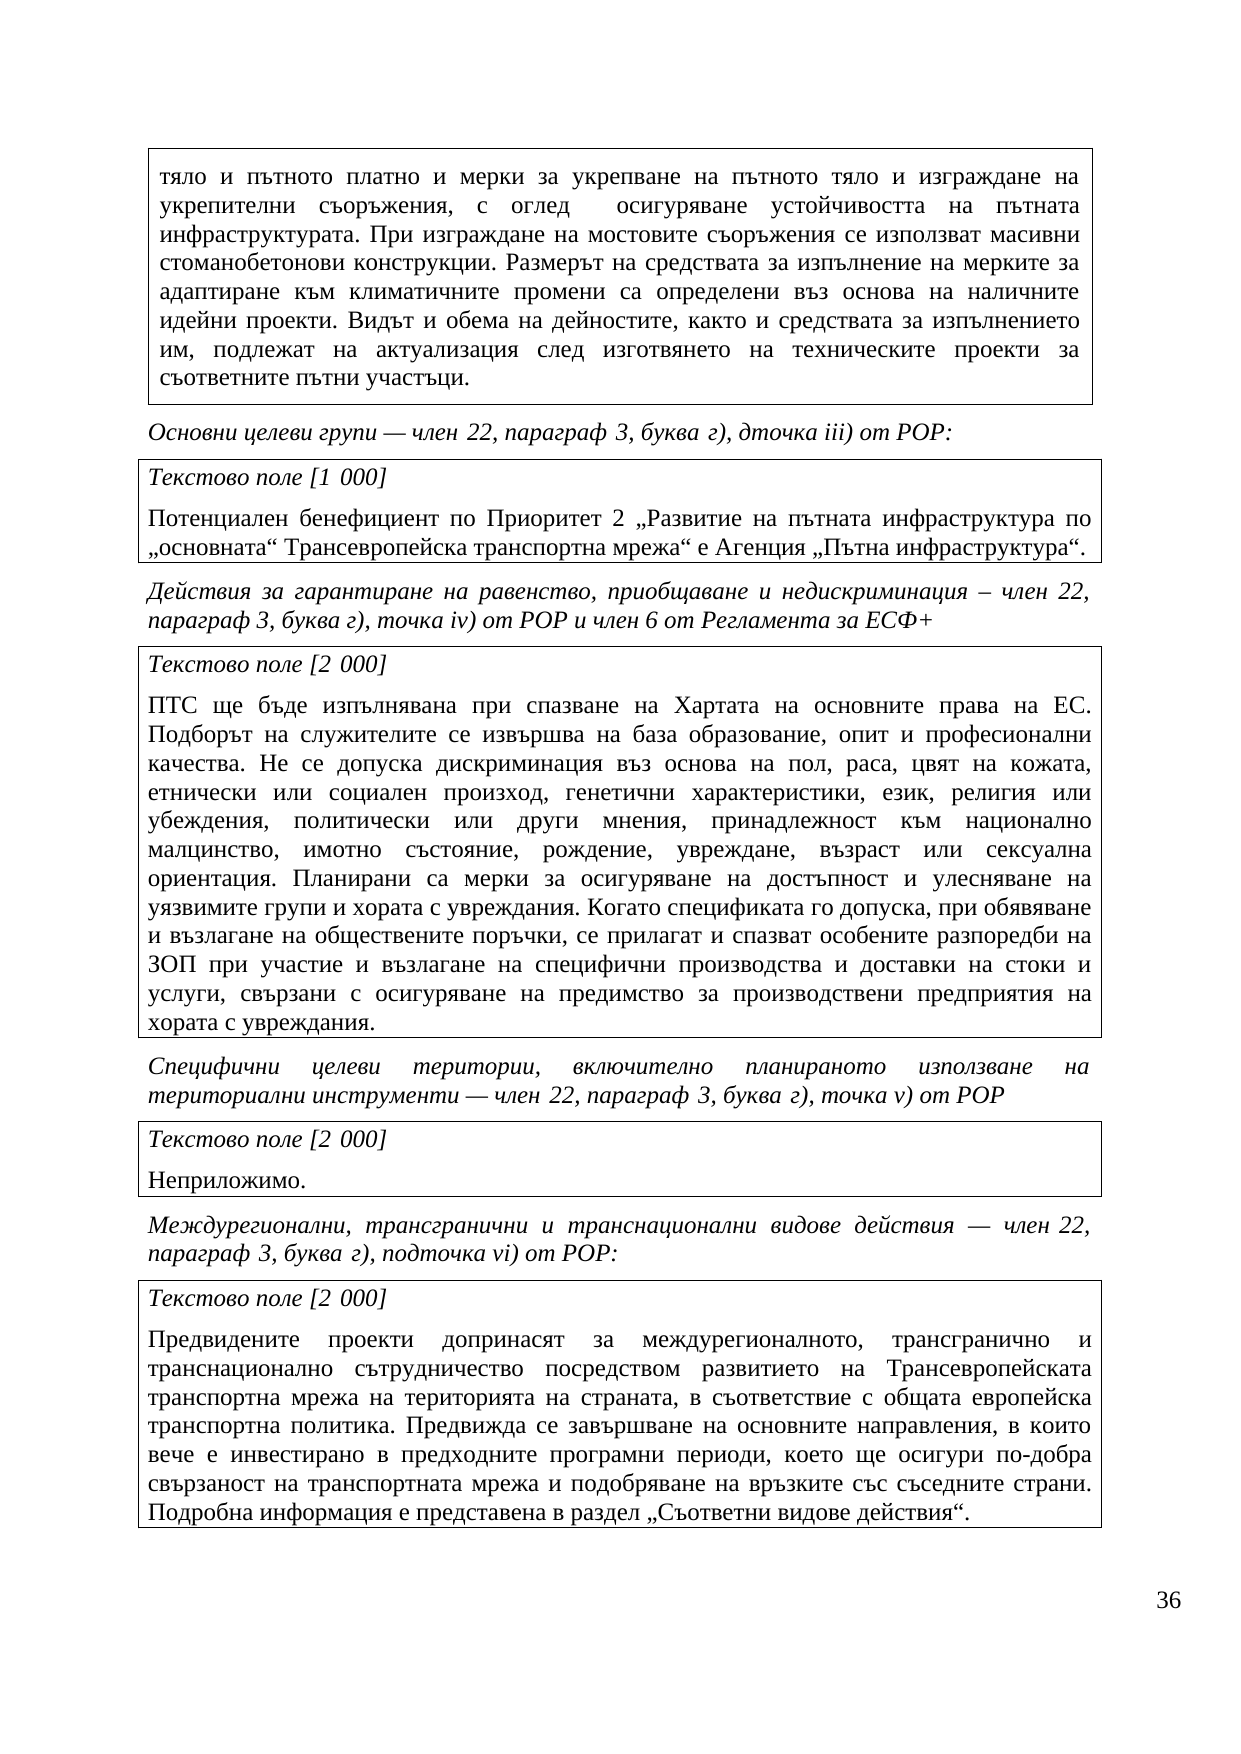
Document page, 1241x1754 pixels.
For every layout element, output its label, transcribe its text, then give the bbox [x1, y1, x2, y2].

text Междурегионални, трансгранични и транснационални видове действия — член 22, параграф 3, буква г), подточка vi) от РОР: [148, 1210, 1093, 1267]
text Основни целеви групи — член 22, параграф 3, буква г), дточка iii) от РОР: [148, 417, 1093, 446]
text Текстово поле [2 000] [139, 647, 1101, 678]
text Потенциален бенефициент по Приоритет 2 „Развитие на пътната инфраструктура по „основната“ Трансевропейска транспортна мрежа“ е Агенция „Пътна инфраструктура“. [139, 500, 1101, 562]
text Предвидените проекти допринасят за междурегионалното, трансгранично и транснационално сътрудничество посредством развитието на Трансевропейската транспортна мрежа на територията на страната, в съответствие с общата европейска транспортна политика. Предвижда се завършване на основните направления, в които вече е инвестирано в предходните програмни периоди, което ще осигури по-добра свързаност на транспортната мрежа и подобряване на връзките със съседните страни. Подробна информация е представена в раздел „Съответни видове действия“. [139, 1321, 1101, 1527]
text Текстово поле [2 000] [139, 1122, 1101, 1153]
text Специфични целеви територии, включително планираното използване на териториални инструменти — член 22, параграф 3, буква г), точка v) от РОР [148, 1051, 1093, 1108]
text ПТС ще бъде изпълнявана при спазване на Хартата на основните права на ЕС. Подборът на служителите се извършва на база образование, опит и професионални качества. Не се допуска дискриминация въз основа на пол, раса, цвят на кожата, етнически или социален произход, генетични характеристики, език, религия или убеждения, политически или други мнения, принадлежност към национално малцинство, имотно състояние, рождение, увреждане, възраст или сексуална ориентация. Планирани са мерки за осигуряване на достъпност и улесняване на уязвимите групи и хората с увреждания. Когато спецификата го допуска, при обявяване и възлагане на обществените поръчки, се прилагат и спазват особените разпоредби на ЗОП при участие и възлагане на специфични производства и доставки на стоки и услуги, свързани с осигуряване на предимство за производствени предприятия на хората с увреждания. [139, 687, 1101, 1037]
text Действия за гарантиране на равенство, приобщаване и недискриминация – член 22, параграф 3, буква г), точка iv) от РОР и член 6 от Регламента за ЕСФ+ [148, 576, 1093, 633]
text Неприложимо. [139, 1162, 1101, 1196]
text Текстово поле [2 000] [139, 1281, 1101, 1312]
text Текстово поле [1 000] [139, 460, 1101, 490]
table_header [149, 149, 1092, 404]
